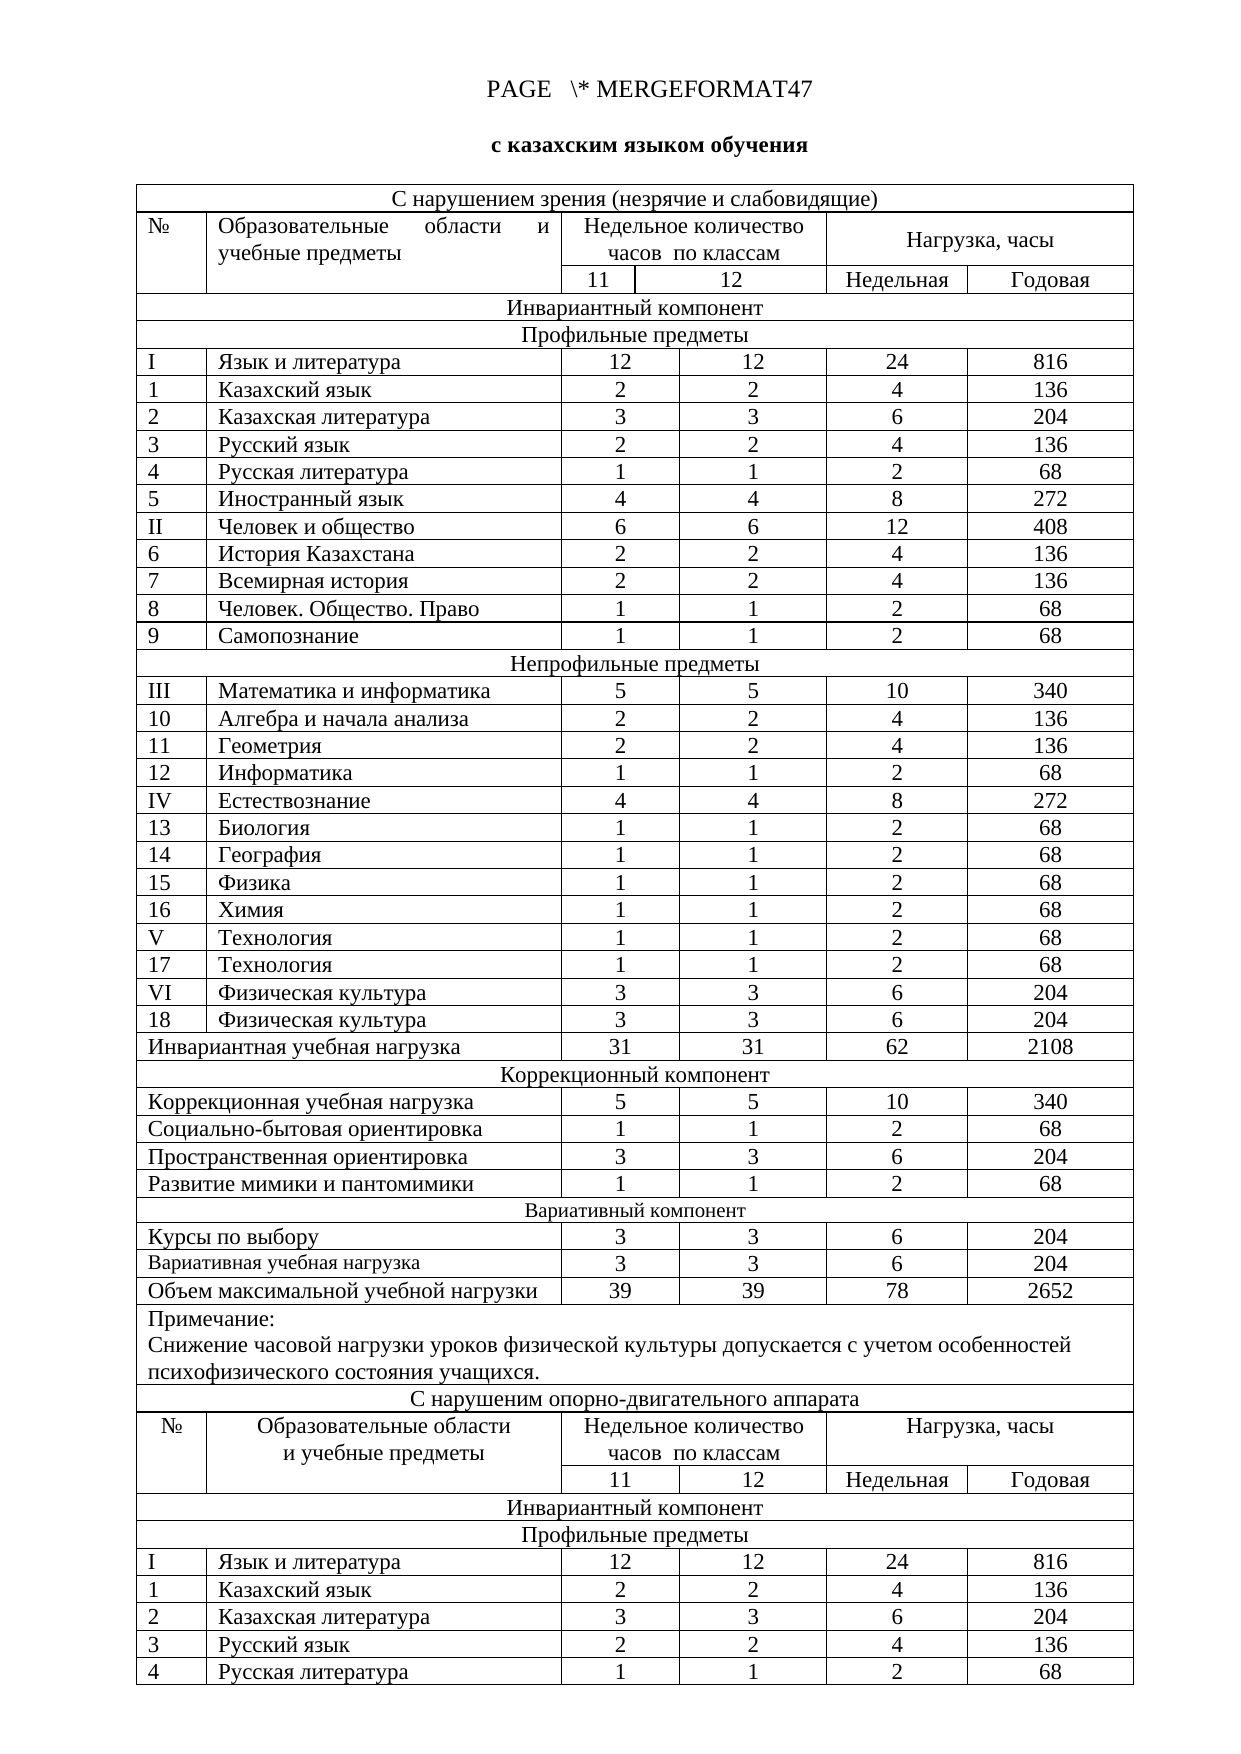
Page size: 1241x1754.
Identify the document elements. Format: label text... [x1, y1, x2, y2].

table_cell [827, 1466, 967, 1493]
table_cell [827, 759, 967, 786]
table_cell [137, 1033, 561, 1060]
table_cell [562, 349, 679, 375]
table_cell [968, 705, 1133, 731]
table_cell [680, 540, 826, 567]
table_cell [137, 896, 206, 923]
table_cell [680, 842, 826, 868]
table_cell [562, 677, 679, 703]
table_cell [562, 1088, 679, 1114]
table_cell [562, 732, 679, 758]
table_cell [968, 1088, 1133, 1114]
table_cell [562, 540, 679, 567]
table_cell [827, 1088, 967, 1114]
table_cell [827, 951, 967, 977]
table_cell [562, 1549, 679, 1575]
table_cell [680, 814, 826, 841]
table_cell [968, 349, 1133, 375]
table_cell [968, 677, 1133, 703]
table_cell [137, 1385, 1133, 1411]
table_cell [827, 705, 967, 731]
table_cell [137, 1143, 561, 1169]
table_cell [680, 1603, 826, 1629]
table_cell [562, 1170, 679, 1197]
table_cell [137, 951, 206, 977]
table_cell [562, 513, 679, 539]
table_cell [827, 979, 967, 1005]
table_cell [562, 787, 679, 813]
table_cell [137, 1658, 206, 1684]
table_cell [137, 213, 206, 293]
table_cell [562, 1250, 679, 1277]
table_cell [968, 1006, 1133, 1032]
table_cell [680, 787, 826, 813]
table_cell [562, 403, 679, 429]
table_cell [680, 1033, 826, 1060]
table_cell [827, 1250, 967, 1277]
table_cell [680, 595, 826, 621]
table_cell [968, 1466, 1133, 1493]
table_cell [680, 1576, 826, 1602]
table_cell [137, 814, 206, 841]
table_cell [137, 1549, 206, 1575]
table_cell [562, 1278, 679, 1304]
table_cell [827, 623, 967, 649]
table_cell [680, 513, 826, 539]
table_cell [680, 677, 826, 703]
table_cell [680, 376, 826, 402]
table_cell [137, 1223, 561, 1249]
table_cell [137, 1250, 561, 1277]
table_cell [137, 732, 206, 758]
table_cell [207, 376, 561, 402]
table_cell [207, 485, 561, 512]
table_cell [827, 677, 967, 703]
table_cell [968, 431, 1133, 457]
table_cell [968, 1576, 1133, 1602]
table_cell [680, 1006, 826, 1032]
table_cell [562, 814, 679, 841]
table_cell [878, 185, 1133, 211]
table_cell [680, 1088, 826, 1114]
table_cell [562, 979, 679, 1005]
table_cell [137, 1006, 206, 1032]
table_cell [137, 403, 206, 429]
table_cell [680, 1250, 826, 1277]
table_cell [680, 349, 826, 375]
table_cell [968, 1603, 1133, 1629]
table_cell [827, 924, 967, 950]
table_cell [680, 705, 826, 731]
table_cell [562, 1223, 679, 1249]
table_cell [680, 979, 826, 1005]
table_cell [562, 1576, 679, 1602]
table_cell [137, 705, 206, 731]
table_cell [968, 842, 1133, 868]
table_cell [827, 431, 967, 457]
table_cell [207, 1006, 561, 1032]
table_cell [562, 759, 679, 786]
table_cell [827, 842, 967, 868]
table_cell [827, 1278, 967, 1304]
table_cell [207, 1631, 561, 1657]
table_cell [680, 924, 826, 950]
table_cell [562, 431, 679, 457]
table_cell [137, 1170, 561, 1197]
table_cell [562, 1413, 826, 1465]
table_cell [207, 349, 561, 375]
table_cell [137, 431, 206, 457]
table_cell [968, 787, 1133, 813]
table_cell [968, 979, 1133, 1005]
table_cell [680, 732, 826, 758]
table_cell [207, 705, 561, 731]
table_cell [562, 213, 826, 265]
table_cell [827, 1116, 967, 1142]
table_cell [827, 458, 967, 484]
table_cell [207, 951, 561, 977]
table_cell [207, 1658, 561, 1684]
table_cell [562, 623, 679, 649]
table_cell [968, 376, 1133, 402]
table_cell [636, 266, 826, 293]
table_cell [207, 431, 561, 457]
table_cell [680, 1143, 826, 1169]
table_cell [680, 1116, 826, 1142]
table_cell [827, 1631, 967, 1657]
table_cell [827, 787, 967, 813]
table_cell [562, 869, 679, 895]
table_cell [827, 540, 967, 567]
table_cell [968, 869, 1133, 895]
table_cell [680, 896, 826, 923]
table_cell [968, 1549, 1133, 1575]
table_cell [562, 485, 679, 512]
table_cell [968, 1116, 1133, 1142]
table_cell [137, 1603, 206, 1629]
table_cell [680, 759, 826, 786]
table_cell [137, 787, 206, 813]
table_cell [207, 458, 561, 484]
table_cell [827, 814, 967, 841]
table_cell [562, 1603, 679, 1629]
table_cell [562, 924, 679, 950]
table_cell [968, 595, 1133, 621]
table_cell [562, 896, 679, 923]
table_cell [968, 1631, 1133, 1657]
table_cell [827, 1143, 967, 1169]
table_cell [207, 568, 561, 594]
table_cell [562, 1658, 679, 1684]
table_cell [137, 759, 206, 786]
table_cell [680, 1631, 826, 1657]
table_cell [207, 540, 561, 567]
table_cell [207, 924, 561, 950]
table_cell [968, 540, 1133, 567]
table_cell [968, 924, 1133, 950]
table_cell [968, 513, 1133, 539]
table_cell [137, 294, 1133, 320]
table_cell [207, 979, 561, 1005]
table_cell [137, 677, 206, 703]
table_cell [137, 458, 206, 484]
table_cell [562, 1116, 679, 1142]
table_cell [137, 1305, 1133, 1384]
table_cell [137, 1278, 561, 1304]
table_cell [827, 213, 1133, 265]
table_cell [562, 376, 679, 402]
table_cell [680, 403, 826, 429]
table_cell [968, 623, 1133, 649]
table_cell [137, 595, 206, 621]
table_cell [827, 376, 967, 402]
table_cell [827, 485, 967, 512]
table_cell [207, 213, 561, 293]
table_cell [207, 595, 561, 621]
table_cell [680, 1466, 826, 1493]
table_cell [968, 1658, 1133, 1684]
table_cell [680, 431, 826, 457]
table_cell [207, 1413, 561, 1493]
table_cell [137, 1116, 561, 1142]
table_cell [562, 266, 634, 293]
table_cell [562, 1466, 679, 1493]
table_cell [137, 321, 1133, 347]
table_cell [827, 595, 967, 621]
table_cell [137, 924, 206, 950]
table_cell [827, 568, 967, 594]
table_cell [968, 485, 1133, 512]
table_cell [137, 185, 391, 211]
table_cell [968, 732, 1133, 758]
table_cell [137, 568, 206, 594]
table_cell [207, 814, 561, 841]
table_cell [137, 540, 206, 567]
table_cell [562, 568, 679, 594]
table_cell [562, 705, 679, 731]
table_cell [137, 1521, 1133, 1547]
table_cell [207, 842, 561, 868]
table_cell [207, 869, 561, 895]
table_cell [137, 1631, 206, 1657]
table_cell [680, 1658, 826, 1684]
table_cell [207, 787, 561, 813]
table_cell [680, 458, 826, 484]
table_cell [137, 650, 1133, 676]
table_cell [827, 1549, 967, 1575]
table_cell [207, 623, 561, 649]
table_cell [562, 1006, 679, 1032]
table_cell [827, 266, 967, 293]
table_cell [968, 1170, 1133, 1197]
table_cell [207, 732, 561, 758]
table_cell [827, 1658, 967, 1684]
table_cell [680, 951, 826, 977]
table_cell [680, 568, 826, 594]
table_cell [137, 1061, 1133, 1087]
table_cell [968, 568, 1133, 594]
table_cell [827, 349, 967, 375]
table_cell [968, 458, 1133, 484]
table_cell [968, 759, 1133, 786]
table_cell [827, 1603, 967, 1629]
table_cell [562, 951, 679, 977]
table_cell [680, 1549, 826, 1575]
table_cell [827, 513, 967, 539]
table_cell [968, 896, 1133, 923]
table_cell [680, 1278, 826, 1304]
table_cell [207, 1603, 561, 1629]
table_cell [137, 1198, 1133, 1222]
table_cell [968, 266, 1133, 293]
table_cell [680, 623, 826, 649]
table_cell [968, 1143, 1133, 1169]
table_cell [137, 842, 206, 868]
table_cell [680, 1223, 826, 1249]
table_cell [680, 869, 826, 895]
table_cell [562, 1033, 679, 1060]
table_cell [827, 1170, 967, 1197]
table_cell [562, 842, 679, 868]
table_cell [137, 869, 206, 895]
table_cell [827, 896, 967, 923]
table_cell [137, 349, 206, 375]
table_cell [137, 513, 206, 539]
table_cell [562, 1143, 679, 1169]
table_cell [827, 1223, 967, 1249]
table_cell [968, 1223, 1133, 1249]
text с казахским языком обучения [148, 131, 1152, 158]
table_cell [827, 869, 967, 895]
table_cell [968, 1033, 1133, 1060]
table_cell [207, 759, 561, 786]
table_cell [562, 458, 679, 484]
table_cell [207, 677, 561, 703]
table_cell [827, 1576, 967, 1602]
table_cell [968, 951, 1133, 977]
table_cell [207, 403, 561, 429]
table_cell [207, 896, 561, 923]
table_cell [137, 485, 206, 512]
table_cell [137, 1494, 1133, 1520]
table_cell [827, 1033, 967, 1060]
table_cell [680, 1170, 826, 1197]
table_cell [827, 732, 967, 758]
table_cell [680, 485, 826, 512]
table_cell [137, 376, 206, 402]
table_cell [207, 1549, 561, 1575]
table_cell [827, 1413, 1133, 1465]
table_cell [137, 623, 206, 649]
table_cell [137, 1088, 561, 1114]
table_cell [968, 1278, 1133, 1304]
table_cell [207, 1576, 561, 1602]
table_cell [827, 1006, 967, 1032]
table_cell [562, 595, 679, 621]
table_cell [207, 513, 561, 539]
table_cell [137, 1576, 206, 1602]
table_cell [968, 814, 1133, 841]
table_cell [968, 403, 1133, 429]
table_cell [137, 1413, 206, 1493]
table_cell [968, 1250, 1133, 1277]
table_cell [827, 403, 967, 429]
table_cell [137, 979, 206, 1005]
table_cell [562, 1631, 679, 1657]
